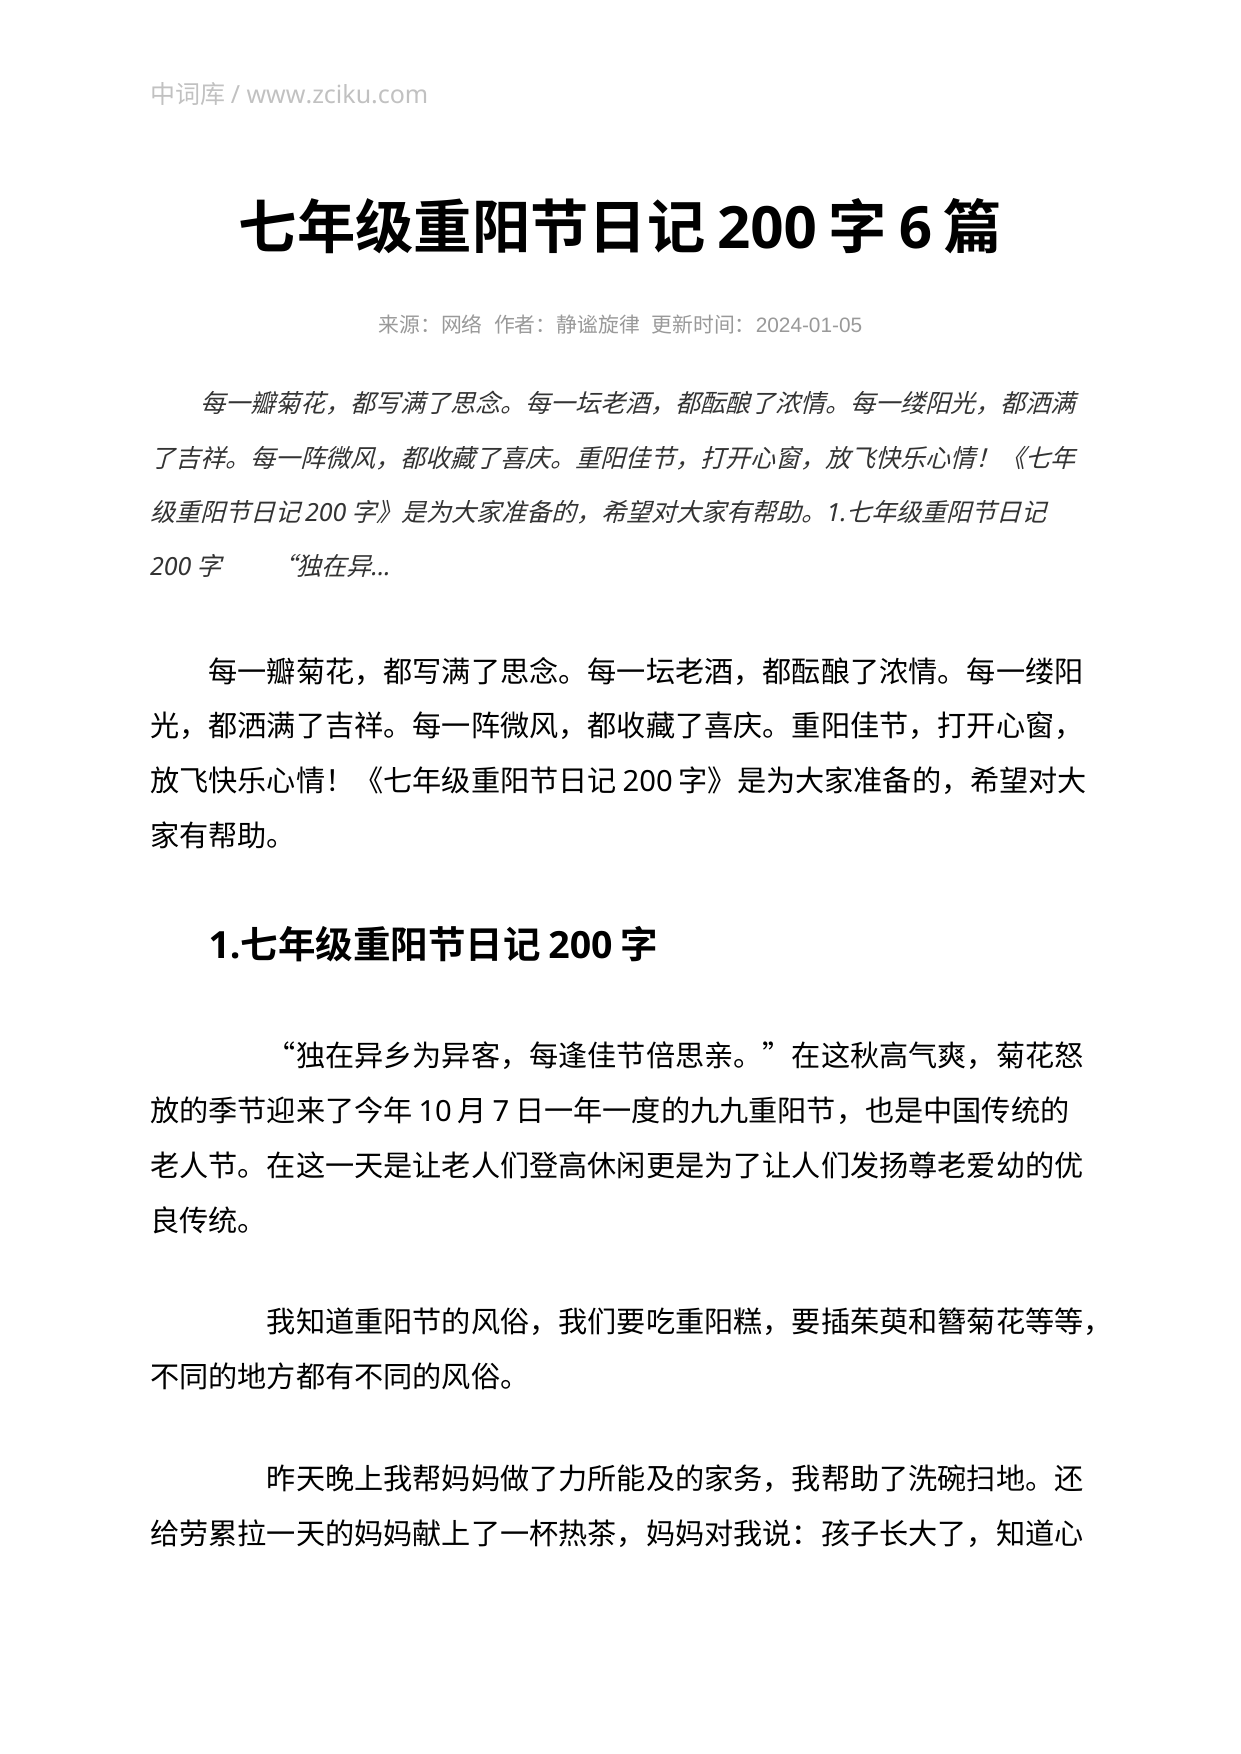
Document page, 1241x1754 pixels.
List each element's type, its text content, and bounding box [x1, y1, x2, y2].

subtitle 七年级重阳节日记200字6篇 [150, 181, 1090, 266]
text “独在异乡为异客，每逢佳节倍思亲。”在这秋高气爽，菊花怒放的季节迎来了今年10月7日一年一度的九九重阳节，也是中国传统的老人节。在这一天是让老人们登高休闲更是为了让人们发扬尊老爱幼的优良传统。 [150, 1032, 1090, 1239]
text 每一瓣菊花，都写满了思念。每一坛老酒，都酝酿了浓情。每一缕阳光，都洒满了吉祥。每一阵微风，都收藏了喜庆。重阳佳节，打开心窗，放飞快乐心情！《七年级重阳节日记200字》是为大家准备的，希望对大家有帮助。1.七年级重阳节日记200字 “独在异... [150, 384, 1090, 583]
text 每一瓣菊花，都写满了思念。每一坛老酒，都酝酿了浓情。每一缕阳光，都洒满了吉祥。每一阵微风，都收藏了喜庆。重阳佳节，打开心窗，放飞快乐心情！《七年级重阳节日记200字》是为大家准备的，希望对大家有帮助。 [150, 648, 1090, 855]
text 1.七年级重阳节日记200字 [150, 915, 1090, 969]
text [150, 1456, 1090, 1553]
text 来源：网络 作者：静谧旋律 更新时间：2024-01-05 [150, 313, 1090, 337]
text 我知道重阳节的风俗，我们要吃重阳糕，要插茱萸和簪菊花等等，不同的地方都有不同的风俗。 [150, 1299, 1090, 1396]
